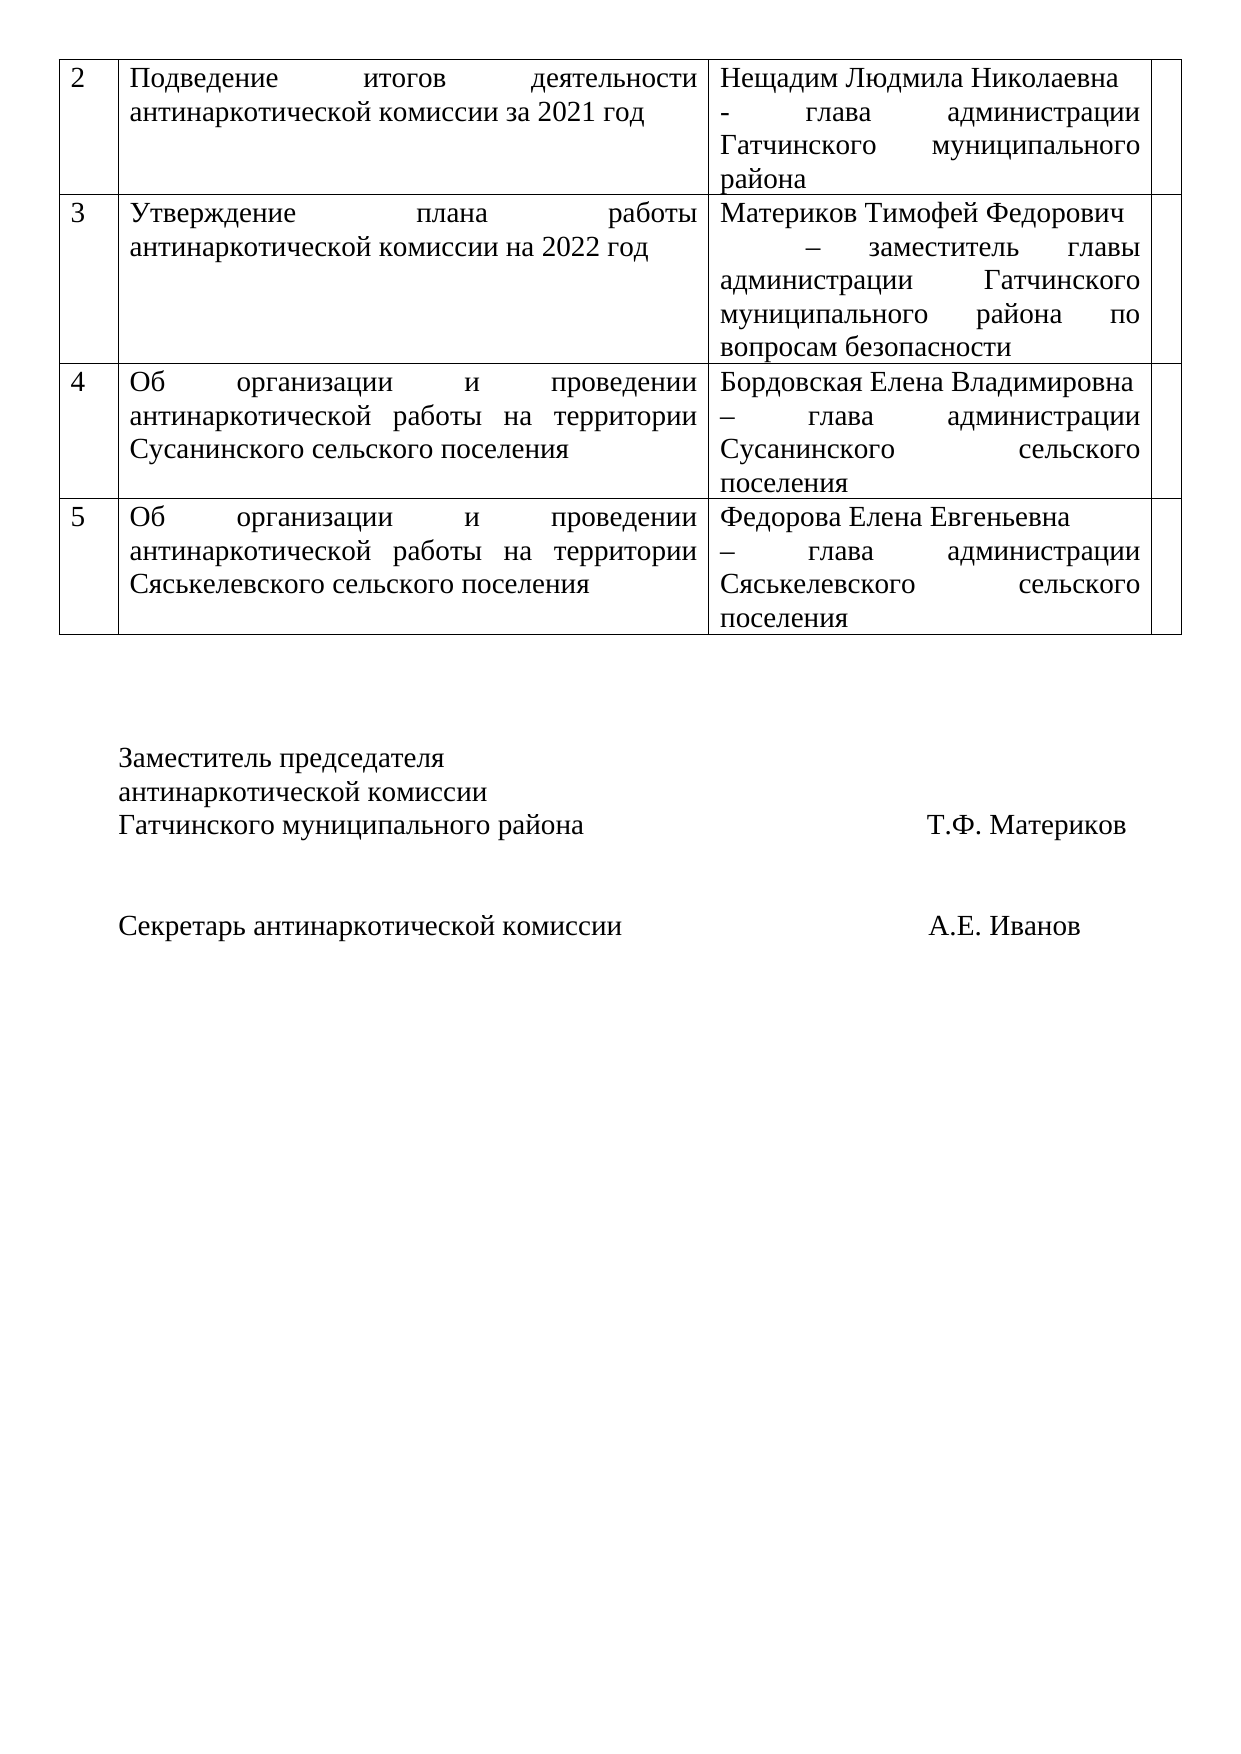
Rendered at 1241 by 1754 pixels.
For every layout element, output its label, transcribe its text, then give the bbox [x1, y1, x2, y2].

table_cell [1152, 60, 1181, 194]
table_cell Материков Тимофей Федорович – заместитель главы администрации Гатчинского муниципального района по вопросам безопасности [709, 195, 1151, 363]
table_cell 4 [60, 364, 118, 498]
text Заместитель председателя [118, 740, 1152, 774]
table_cell [1152, 364, 1181, 498]
table_cell [1152, 499, 1181, 633]
text Секретарь антинаркотической комиссии А.Е. Иванов [118, 908, 1152, 941]
table_cell Подведение итогов деятельности антинаркотической комиссии за 2021 год [119, 60, 708, 194]
table_cell Бордовская Елена Владимировна – глава администрации Сусанинского сельского поселения [709, 364, 1151, 498]
table_cell Об организации и проведении антинаркотической работы на территории Сусанинского сельского поселения [119, 364, 708, 498]
table_cell Федорова Елена Евгеньевна – глава администрации Сяськелевского сельского поселения [709, 499, 1151, 633]
text Гатчинского муниципального района Т.Ф. Материков [118, 807, 1152, 841]
table_cell Нещадим Людмила Николаевна - глава администрации Гатчинского муниципального района [709, 60, 1151, 194]
table_cell 5 [60, 499, 118, 633]
table_cell 3 [60, 195, 118, 363]
text антинаркотической комиссии [118, 774, 1152, 807]
table_cell [1152, 195, 1181, 363]
table_cell Утверждение плана работы антинаркотической комиссии на 2022 год [119, 195, 708, 363]
table_cell 2 [60, 60, 118, 194]
table_cell Об организации и проведении антинаркотической работы на территории Сяськелевского сельского поселения [119, 499, 708, 633]
